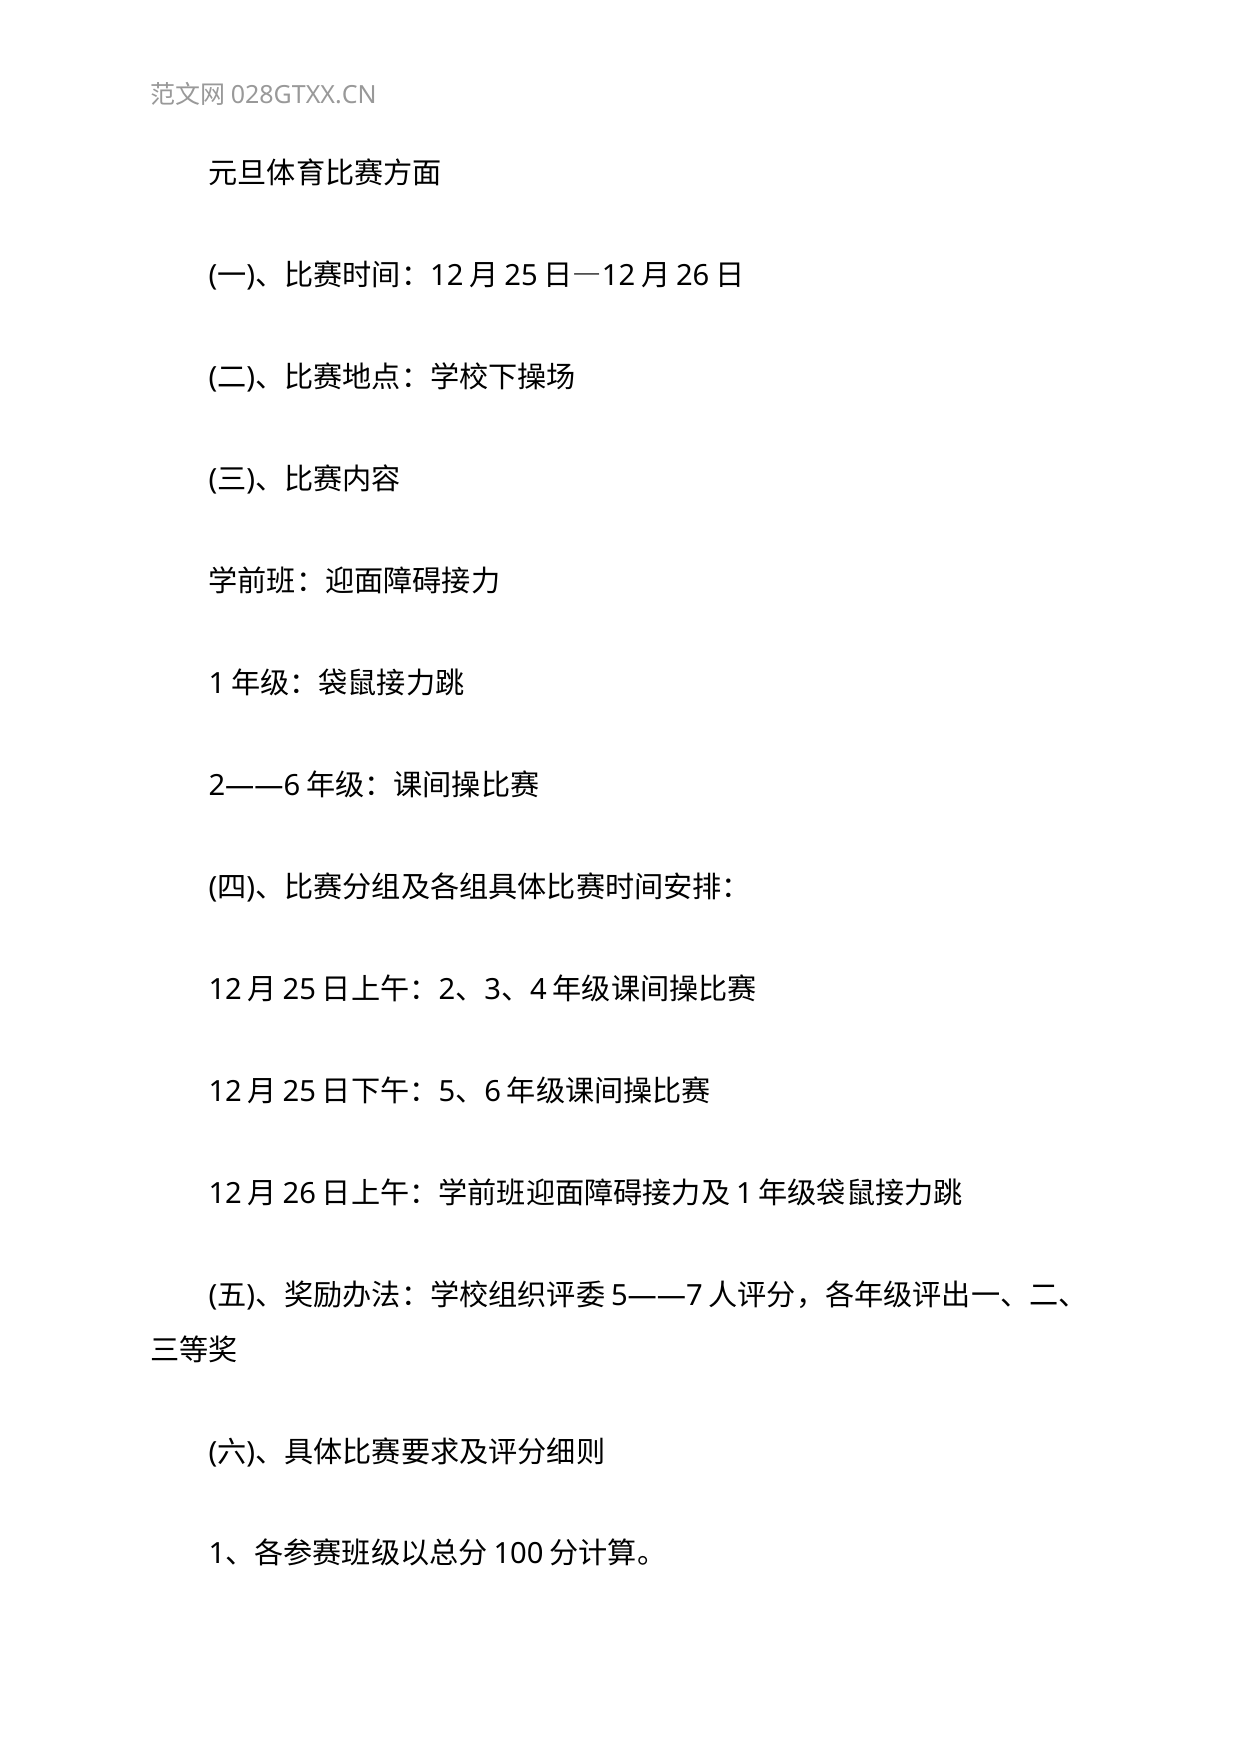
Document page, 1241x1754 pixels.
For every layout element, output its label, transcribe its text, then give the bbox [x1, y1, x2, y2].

text (三)、比赛内容 [150, 456, 1090, 498]
text (五)、奖励办法：学校组织评委5——7人评分，各年级评出一、二、三等奖 [150, 1271, 1090, 1369]
text (一)、比赛时间：12月25日—12月26日 [150, 252, 1090, 294]
text 1年级：袋鼠接力跳 [150, 659, 1090, 702]
text (二)、比赛地点：学校下操场 [150, 354, 1090, 396]
text (六)、具体比赛要求及评分细则 [150, 1428, 1090, 1471]
text 1、各参赛班级以总分100分计算。 [150, 1530, 1090, 1572]
text 12月25日上午：2、3、4年级课间操比赛 [150, 965, 1090, 1008]
text 学前班：迎面障碍接力 [150, 558, 1090, 600]
text 12月26日上午：学前班迎面障碍接力及1年级袋鼠接力跳 [150, 1169, 1090, 1212]
text 2——6年级：课间操比赛 [150, 761, 1090, 804]
text 元旦体育比赛方面 [150, 150, 1090, 192]
text 12月25日下午：5、6年级课间操比赛 [150, 1067, 1090, 1110]
text (四)、比赛分组及各组具体比赛时间安排： [150, 863, 1090, 906]
